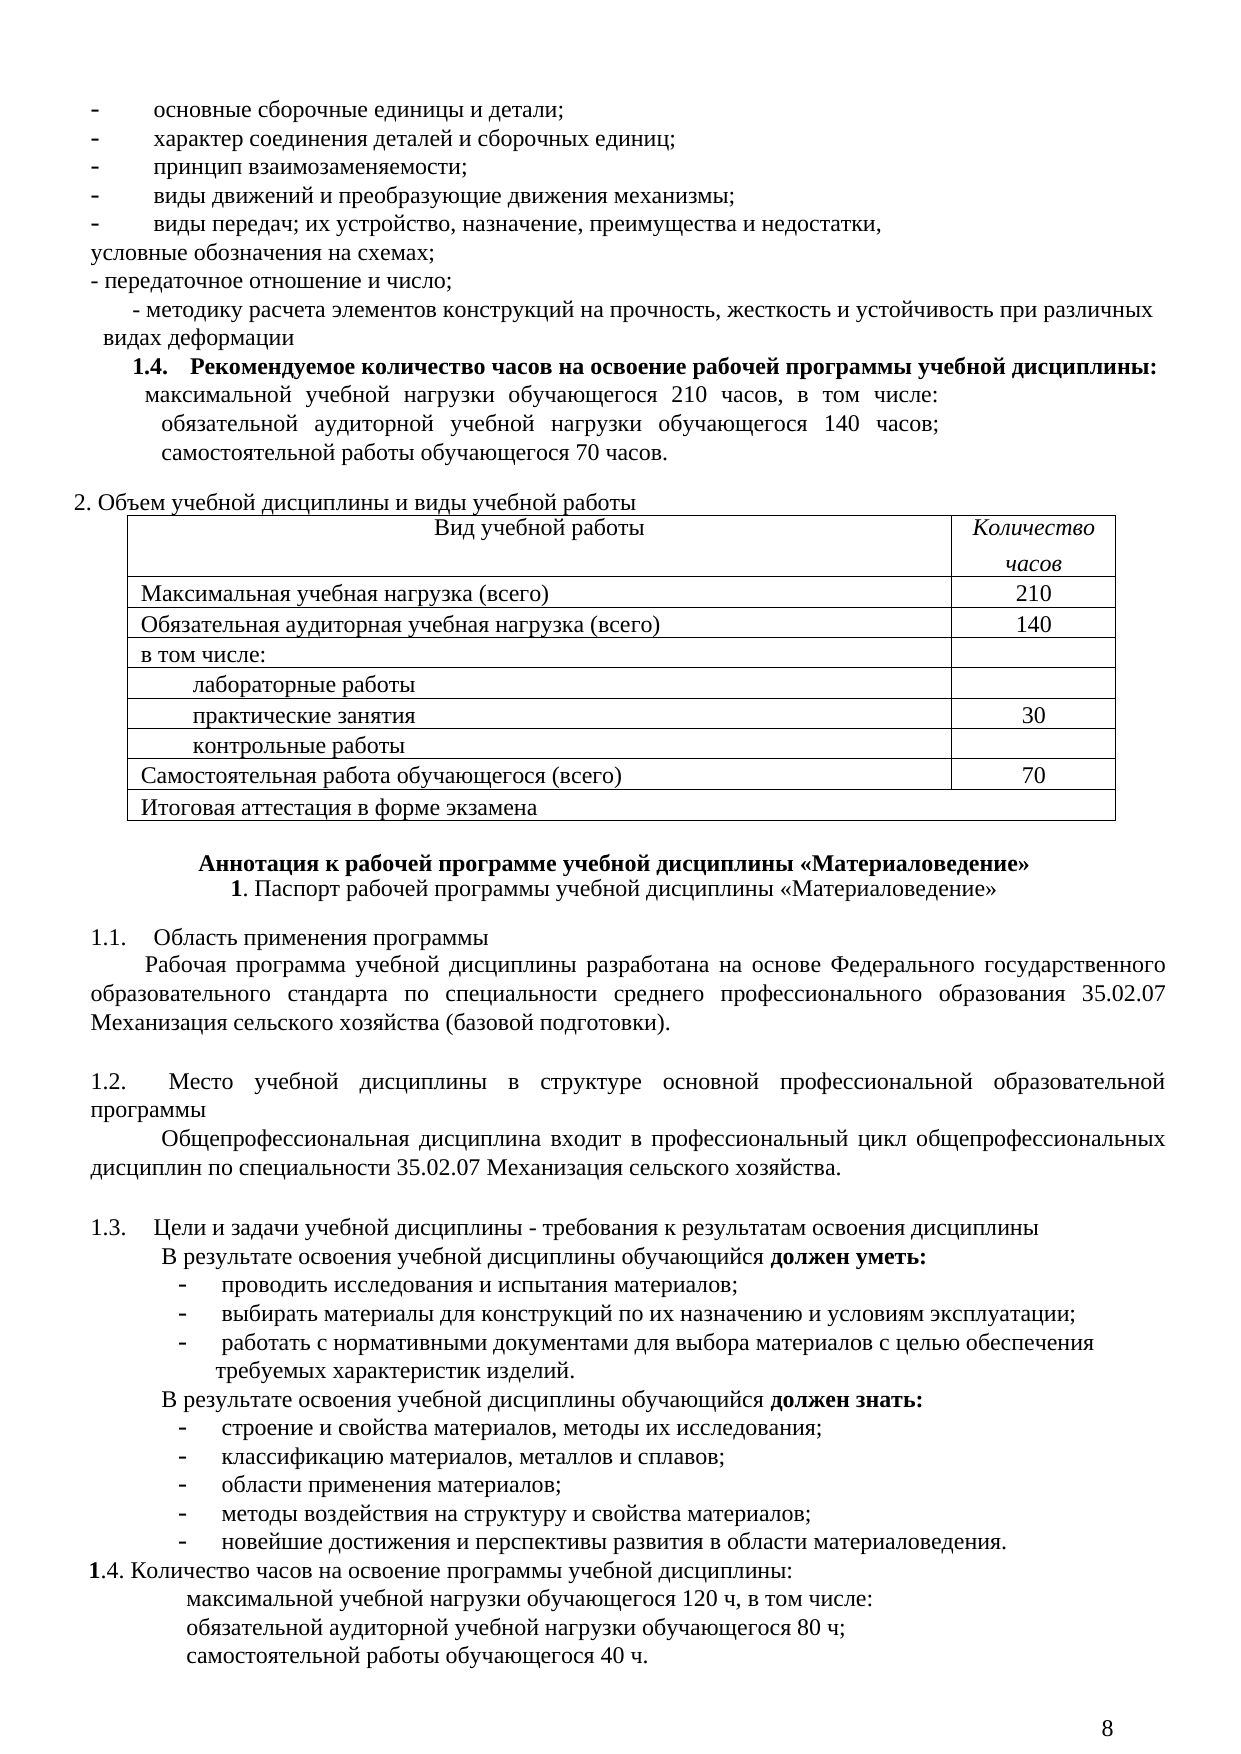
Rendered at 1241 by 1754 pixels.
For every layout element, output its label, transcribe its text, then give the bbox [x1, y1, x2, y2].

table_header Количество часов [952, 516, 1115, 576]
list Рекомендуемое количество часов на освоение рабочей программы учебной дисциплины: [103, 351, 1167, 380]
table_cell практические занятия [128, 699, 951, 728]
text Рабочая программа учебной дисциплины разработана на основе Федерального государственного образовательного стандарта по специальности среднего профессионального образования 35.02.07 Механизация сельского хозяйства (базовой подготовки). [90, 950, 1167, 1036]
list Область применения программы [90, 926, 1169, 950]
table_cell лабораторные работы [128, 668, 951, 698]
list характер соединения деталей и сборочных единиц; [90, 123, 1169, 152]
list Место учебной дисциплины в структуре основной профессиональной образовательной программы [90, 1067, 1167, 1123]
table_cell 210 [952, 577, 1115, 607]
list принцип взаимозаменяемости; [90, 152, 1169, 180]
text 1.4. Количество часов на освоение программы учебной дисциплины: [88, 1556, 1044, 1584]
table_cell Самостоятельная работа обучающегося (всего) [128, 759, 951, 789]
list строение и свойства материалов, методы их исследования; [178, 1413, 1169, 1441]
list выбирать материалы для конструкций по их назначению и условиям эксплуатации; [178, 1299, 1169, 1327]
table_cell Итоговая аттестация в форме экзамена [128, 790, 1115, 820]
list методы воздействия на структуру и свойства материалов; [178, 1498, 1169, 1527]
text В результате освоения учебной дисциплины обучающийся должен уметь: [90, 1242, 1169, 1270]
table_cell контрольные работы [128, 729, 951, 758]
text - методику расчета элементов конструкций на прочность, жесткость и устойчивость при различных видах деформации [103, 294, 1167, 351]
list проводить исследования и испытания материалов; [178, 1270, 1169, 1299]
table_cell Обязательная аудиторная учебная нагрузка (всего) [128, 608, 951, 637]
text - передаточное отношение и число; [90, 266, 1169, 294]
text Общепрофессиональная дисциплина входит в профессиональный цикл общепрофессиональных дисциплин по специальности 35.02.07 Механизация сельского хозяйства. [90, 1123, 1167, 1181]
text 2. Объем учебной дисциплины и виды учебной работы [74, 491, 1169, 515]
text Аннотация к рабочей программе учебной дисциплины «Материаловедение» [74, 848, 1154, 877]
text 1. Паспорт рабочей программы учебной дисциплины «Материаловедение» [74, 877, 1154, 901]
table_cell [952, 638, 1115, 667]
list основные сборочные единицы и детали; [90, 94, 1169, 123]
table_cell 30 [952, 699, 1115, 728]
table_header Вид учебной работы [128, 516, 951, 576]
table_cell [952, 729, 1115, 758]
table_cell Максимальная учебная нагрузка (всего) [128, 577, 951, 607]
list области применения материалов; [178, 1470, 1169, 1498]
table_cell 140 [952, 608, 1115, 637]
list виды передач; их устройство, назначение, преимущества и недостатки, условные обозначения на схемах; [90, 209, 981, 266]
text В результате освоения учебной дисциплины обучающийся должен знать: [90, 1384, 1169, 1413]
text максимальной учебной нагрузки обучающегося 120 ч, в том числе: обязательной аудиторной учебной нагрузки обучающегося 80 ч; самостоятельной работы обучающегося 40 ч. [186, 1584, 963, 1670]
text максимальной учебной нагрузки обучающегося 210 часов, в том числе: обязательной аудиторной учебной нагрузки обучающегося 140 часов; самостоятельной работы обучающегося 70 часов. [144, 380, 940, 466]
list работать с нормативными документами для выбора материалов с целью обеспечения требуемых характеристик изделий. [178, 1327, 1167, 1384]
table_cell [952, 668, 1115, 698]
table_cell 70 [952, 759, 1115, 789]
list виды движений и преобразующие движения механизмы; [90, 180, 1169, 209]
list Цели и задачи учебной дисциплины - требования к результатам освоения дисциплины [90, 1213, 1169, 1242]
table_cell в том числе: [128, 638, 951, 667]
list классификацию материалов, металлов и сплавов; [178, 1441, 1169, 1470]
list новейшие достижения и перспективы развития в области материаловедения. [178, 1527, 1169, 1556]
